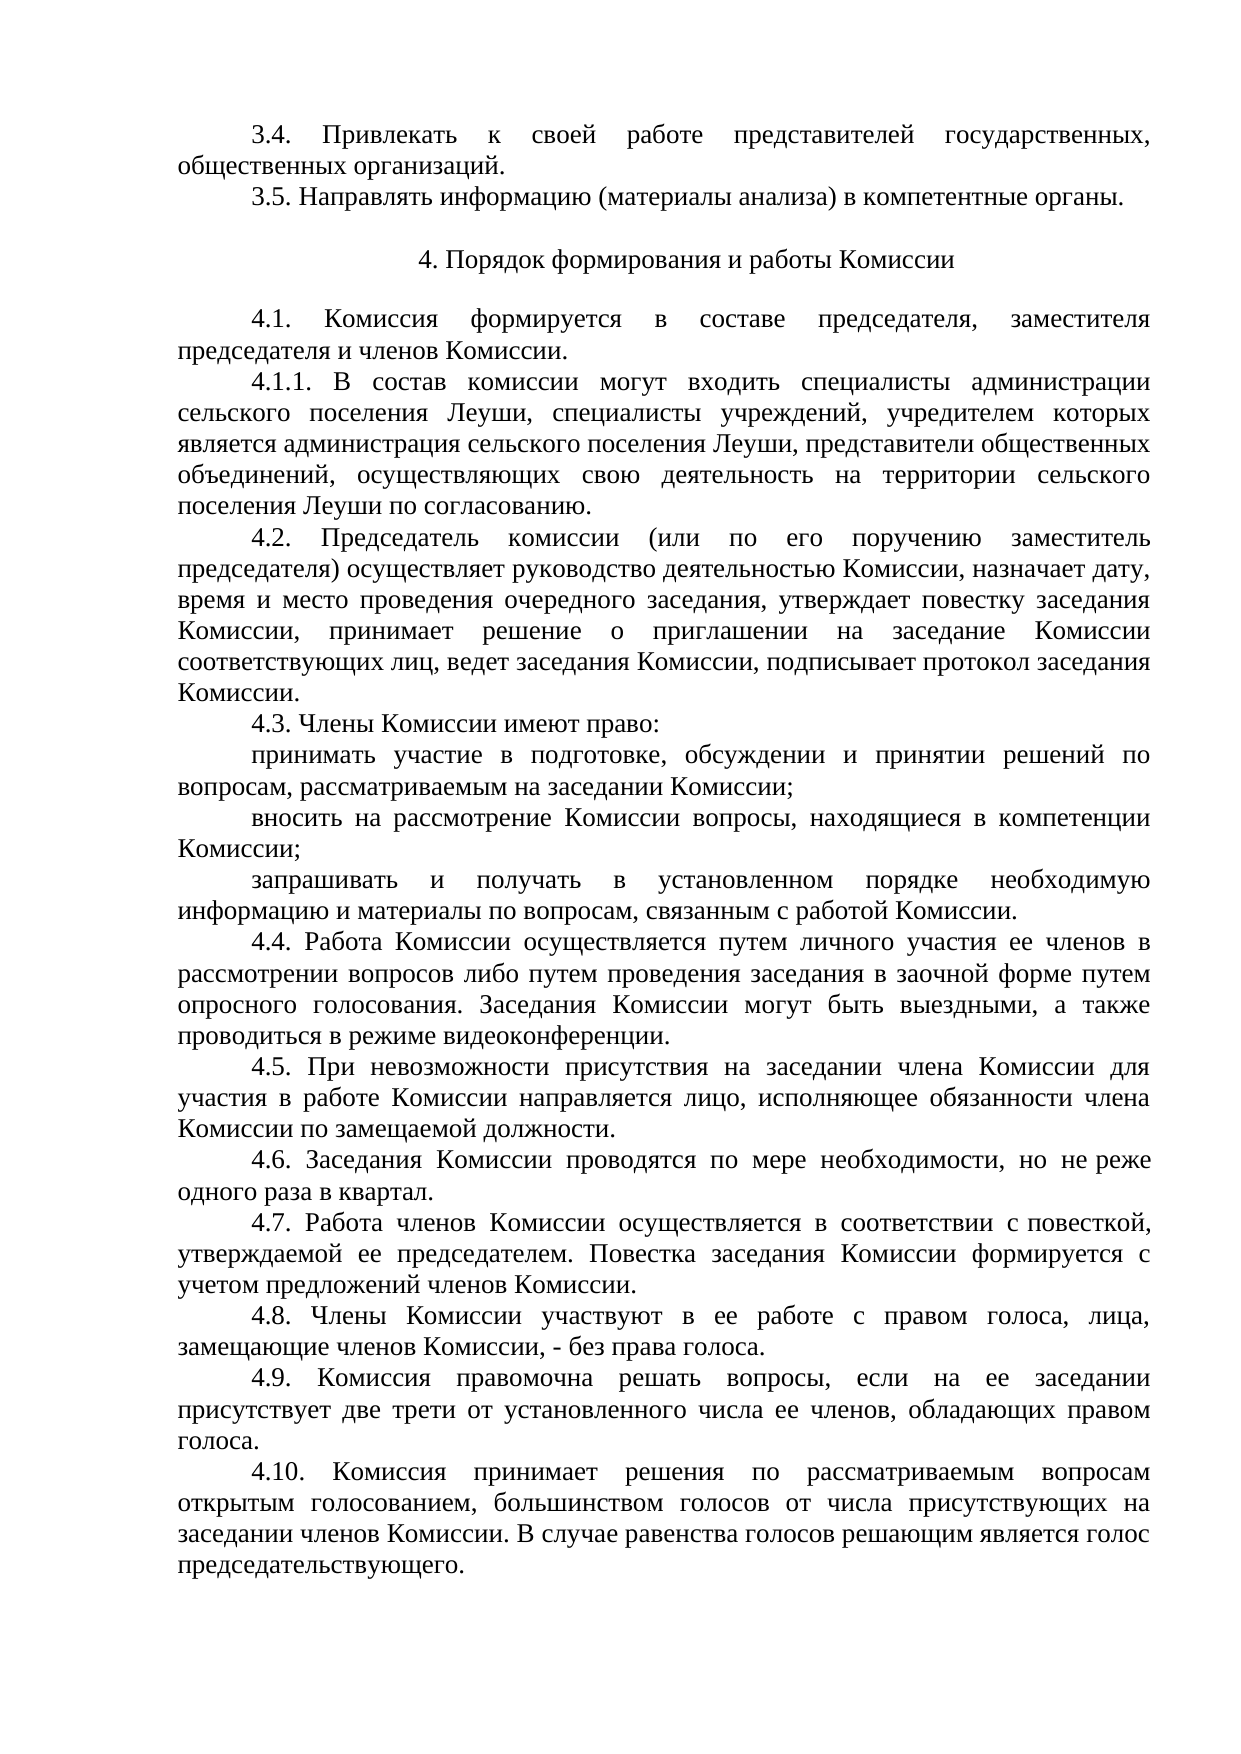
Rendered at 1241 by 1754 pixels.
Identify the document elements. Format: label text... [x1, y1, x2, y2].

text 3.5. Направлять информацию (материалы анализа) в компетентные органы. [177, 180, 1152, 212]
text вносить на рассмотрение Комиссии вопросы, находящиеся в компетенции Комиссии; [177, 801, 1152, 863]
text 4.10. Комиссия принимает решения по рассматриваемым вопросам открытым голосованием, большинством голосов от числа присутствующих на заседании членов Комиссии. В случае равенства голосов решающим является голос председательствующего. [177, 1455, 1152, 1579]
text 4.8. Члены Комиссии участвуют в ее работе с правом голоса, лица, замещающие членов Комиссии, - без права голоса. [177, 1299, 1152, 1362]
text 4.4. Работа Комиссии осуществляется путем личного участия ее членов в рассмотрении вопросов либо путем проведения заседания в заочной форме путем опросного голосования. Заседания Комиссии могут быть выездными, а также проводиться в режиме видеоконференции. [177, 926, 1152, 1050]
text 4.1. Комиссия формируется в составе председателя, заместителя председателя и членов Комиссии. [177, 303, 1152, 365]
text 4.2. Председатель комиссии (или по его поручению заместитель председателя) осуществляет руководство деятельностью Комиссии, назначает дату, время и место проведения очередного заседания, утверждает повестку заседания Комиссии, принимает решение о приглашении на заседание Комиссии соответствующих лиц, ведет заседания Комиссии, подписывает протокол заседания Комиссии. [177, 521, 1152, 707]
text запрашивать и получать в установленном порядке необходимую информацию и материалы по вопросам, связанным с работой Комиссии. [177, 863, 1152, 926]
text 4.5. При невозможности присутствия на заседании члена Комиссии для участия в работе Комиссии направляется лицо, исполняющее обязанности члена Комиссии по замещаемой должности. [177, 1050, 1152, 1143]
text 4.6. Заседания Комиссии проводятся по мере необходимости, но не реже одного раза в квартал. [177, 1143, 1152, 1206]
text 4.3. Члены Комиссии имеют право: [177, 707, 1152, 739]
text 4.1.1. В состав комиссии могут входить специалисты администрации сельского поселения Леуши, специалисты учреждений, учредителем которых является администрация сельского поселения Леуши, представители общественных объединений, осуществляющих свою деятельность на территории сельского поселения Леуши по согласованию. [177, 365, 1152, 521]
subtitle 4. Порядок формирования и работы Комиссии [177, 243, 1152, 274]
text 4.9. Комиссия правомочна решать вопросы, если на ее заседании присутствует две трети от установленного числа ее членов, обладающих правом голоса. [177, 1362, 1152, 1455]
text 3.4. Привлекать к своей работе представителей государственных, общественных организаций. [177, 118, 1152, 180]
text 4.7. Работа членов Комиссии осуществляется в соответствии с повесткой, утверждаемой ее председателем. Повестка заседания Комиссии формируется с учетом предложений членов Комиссии. [177, 1206, 1152, 1299]
text принимать участие в подготовке, обсуждении и принятии решений по вопросам, рассматриваемым на заседании Комиссии; [177, 739, 1152, 801]
